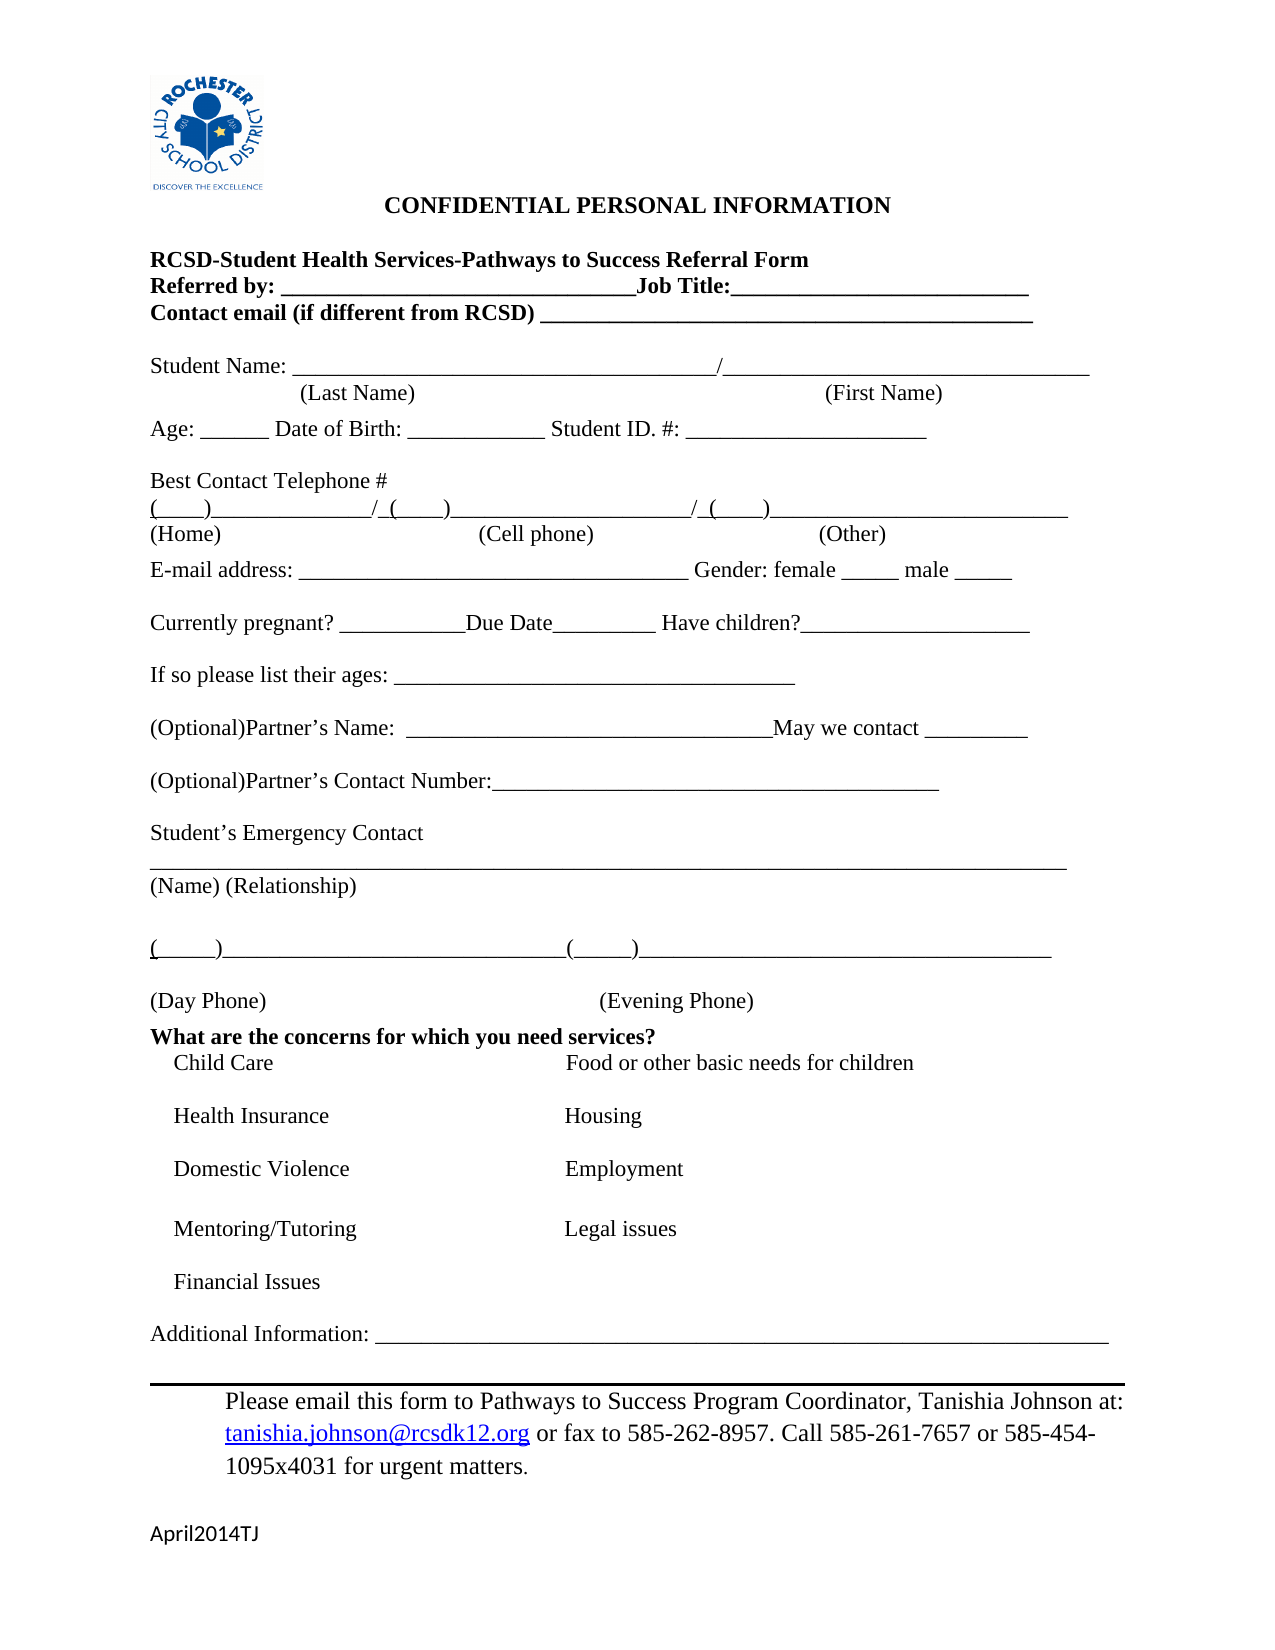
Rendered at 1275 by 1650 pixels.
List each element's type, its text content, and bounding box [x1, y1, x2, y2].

text 􀀀 Health Insurance 􀀀 Housing [150, 1102, 1125, 1128]
text (_____)______________________________(_____)____________________________________ [150, 934, 1125, 961]
text Referred by: _______________________________Job Title:__________________________ [150, 272, 1125, 298]
text If so please list their ages: ___________________________________ [150, 661, 1125, 688]
text Best Contact Telephone # (____)______________/_(____)_____________________/_(____)__________________________ [150, 467, 1125, 520]
text Please email this form to Pathways to Success Program Coordinator, Tanishia Johnson at: tanishia.johnson@rcsdk12.org or fax to 585-262-8957. Call 585-261-7657 or 585-454-1095x4031 for urgent matters. [225, 1386, 1125, 1480]
text (Day Phone) (Evening Phone) [150, 987, 1125, 1023]
text 􀀀 Financial Issues [150, 1268, 1125, 1294]
text Student Name: _____________________________________/________________________________ [150, 352, 1162, 379]
text CONFIDENTIAL PERSONAL INFORMATION [150, 191, 1125, 218]
text 􀀀 Domestic Violence 􀀀 Employment [150, 1155, 1125, 1181]
text RCSD-Student Health Services-Pathways to Success Referral Form [150, 246, 1125, 272]
text Contact email (if different from RCSD) ___________________________________________ [150, 298, 1125, 325]
text Student’s Emergency Contact ________________________________________________________________________________ [150, 819, 1125, 872]
text (Home) (Cell phone) (Other) [150, 520, 1125, 556]
text Additional Information: ________________________________________________________________ [150, 1321, 1125, 1383]
text E-mail address: __________________________________ Gender: female _____ male _____ [150, 556, 1125, 582]
text Age: ______ Date of Birth: ____________ Student ID. #: _____________________ [150, 415, 1162, 441]
text 􀀀 Mentoring/Tutoring 􀀀 Legal issues [150, 1215, 1125, 1241]
text (Optional)Partner’s Name: ________________________________May we contact _________ [150, 714, 1125, 740]
text (Last Name) (First Name) [225, 379, 1162, 415]
text (Name) (Relationship) [150, 872, 1125, 908]
text 􀀀 Child Care 􀀀 Food or other basic needs for children [150, 1049, 1125, 1076]
picture [150, 75, 264, 191]
text What are the concerns for which you need services? [150, 1023, 1125, 1049]
text (Optional)Partner’s Contact Number:_______________________________________ [150, 767, 1125, 793]
text Currently pregnant? ___________Due Date_________ Have children?____________________ [150, 609, 1125, 635]
